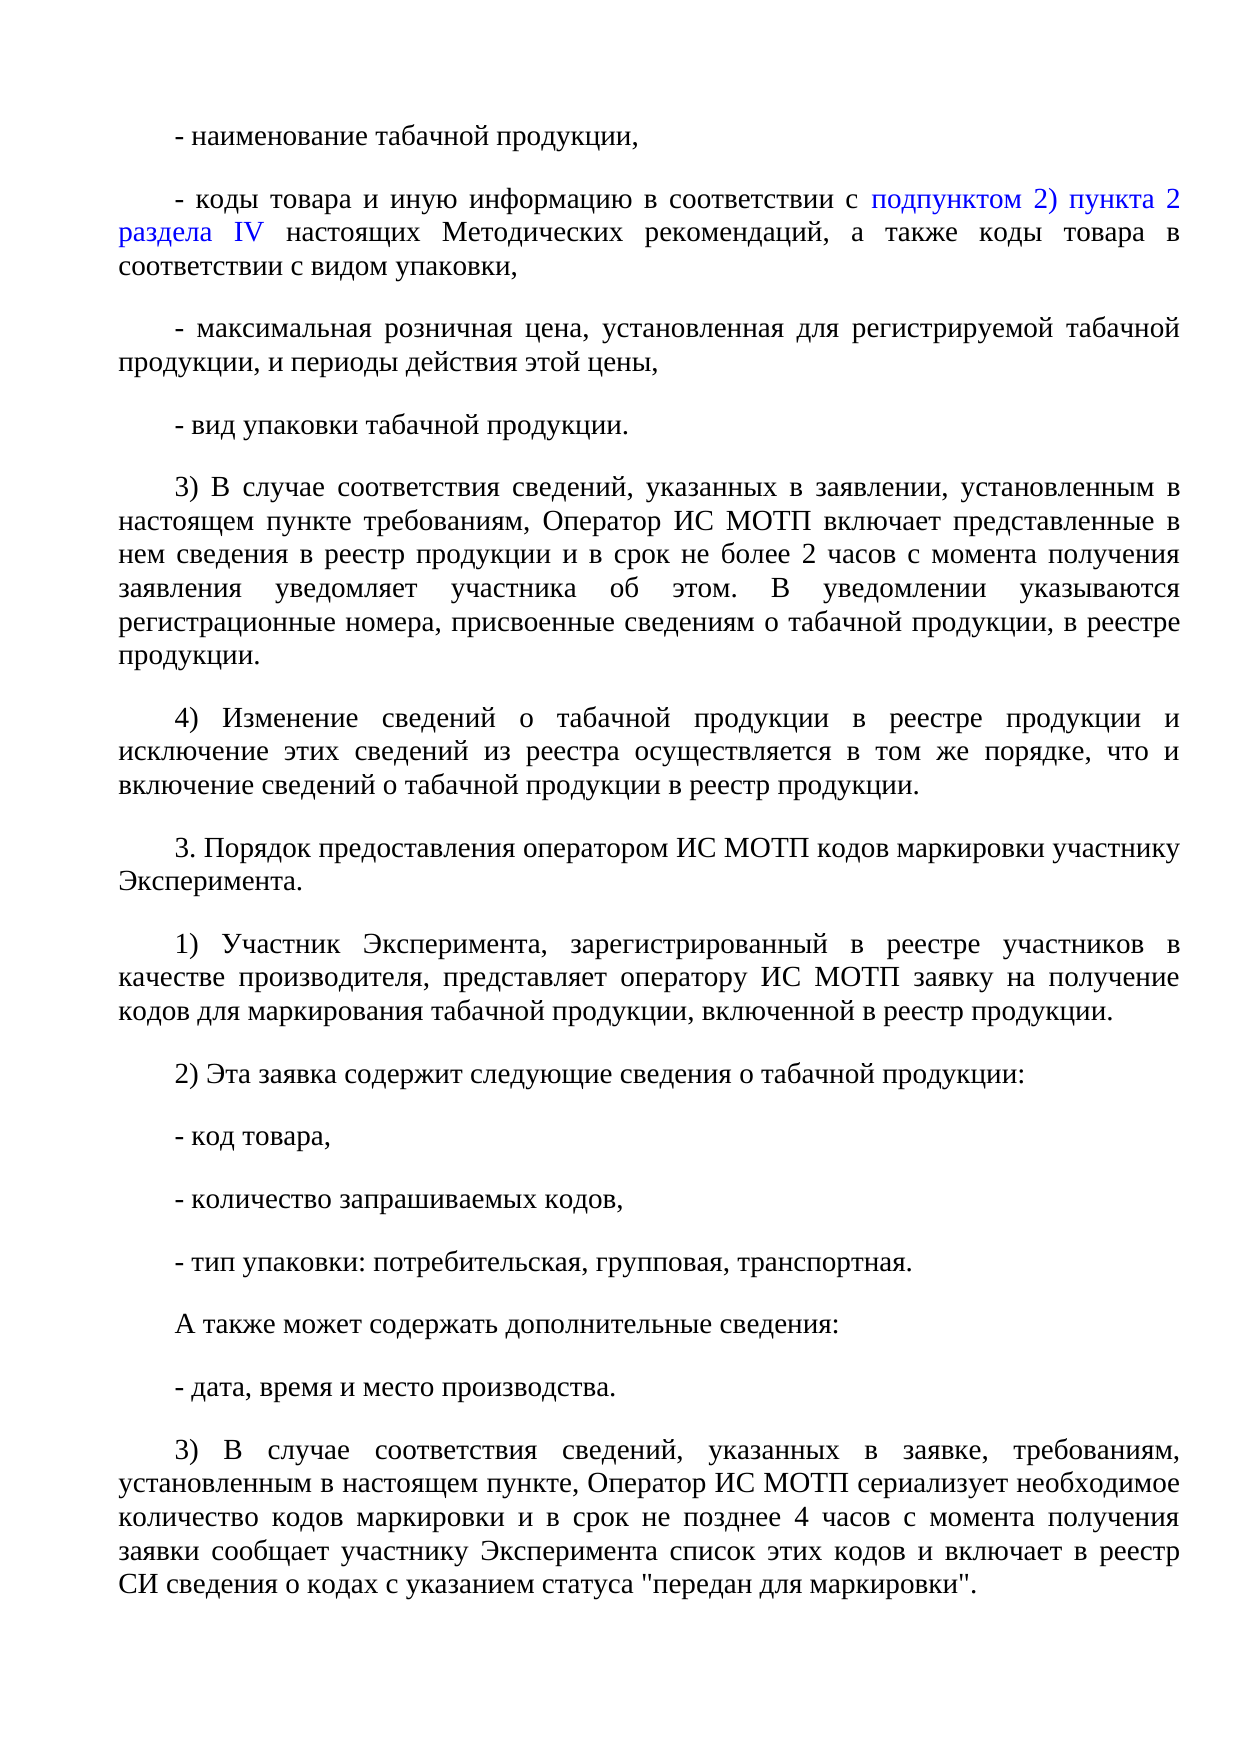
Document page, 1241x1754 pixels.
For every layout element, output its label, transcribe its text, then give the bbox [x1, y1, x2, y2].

text - количество запрашиваемых кодов, [118, 1181, 1181, 1215]
text 4) Изменение сведений о табачной продукции в реестре продукции и исключение этих сведений из реестра осуществляется в том же порядке, что и включение сведений о табачной продукции в реестр продукции. [118, 700, 1181, 801]
text 3. Порядок предоставления оператором ИС МОТП кодов маркировки участнику Эксперимента. [118, 830, 1181, 897]
text - коды товара и иную информацию в соответствии с подпунктом 2) пункта 2 раздела IV настоящих Методических рекомендаций, а также коды товара в соответствии с видом упаковки, [118, 181, 1181, 281]
text - тип упаковки: потребительская, групповая, транспортная. [118, 1244, 1181, 1277]
text А также может содержать дополнительные сведения: [118, 1307, 1181, 1340]
text 3) В случае соответствия сведений, указанных в заявлении, установленным в настоящем пункте требованиям, Оператор ИС МОТП включает представленные в нем сведения в реестр продукции и в срок не более 2 часов с момента получения заявления уведомляет участника об этом. В уведомлении указываются регистрационные номера, присвоенные сведениям о табачной продукции, в реестре продукции. [118, 469, 1181, 671]
text - вид упаковки табачной продукции. [118, 407, 1181, 440]
text - дата, время и место производства. [118, 1369, 1181, 1403]
text - наименование табачной продукции, [118, 118, 1181, 152]
text 2) Эта заявка содержит следующие сведения о табачной продукции: [118, 1056, 1181, 1089]
text 1) Участник Эксперимента, зарегистрированный в реестре участников в качестве производителя, представляет оператору ИС МОТП заявку на получение кодов для маркирования табачной продукции, включенной в реестр продукции. [118, 926, 1181, 1027]
text - максимальная розничная цена, установленная для регистрируемой табачной продукции, и периоды действия этой цены, [118, 311, 1181, 378]
text - код товара, [118, 1118, 1181, 1152]
text 3) В случае соответствия сведений, указанных в заявке, требованиям, установленным в настоящем пункте, Оператор ИС МОТП сериализует необходимое количество кодов маркировки и в срок не позднее 4 часов с момента получения заявки сообщает участнику Эксперимента список этих кодов и включает в реестр СИ сведения о кодах с указанием статуса "передан для маркировки". [118, 1432, 1181, 1600]
